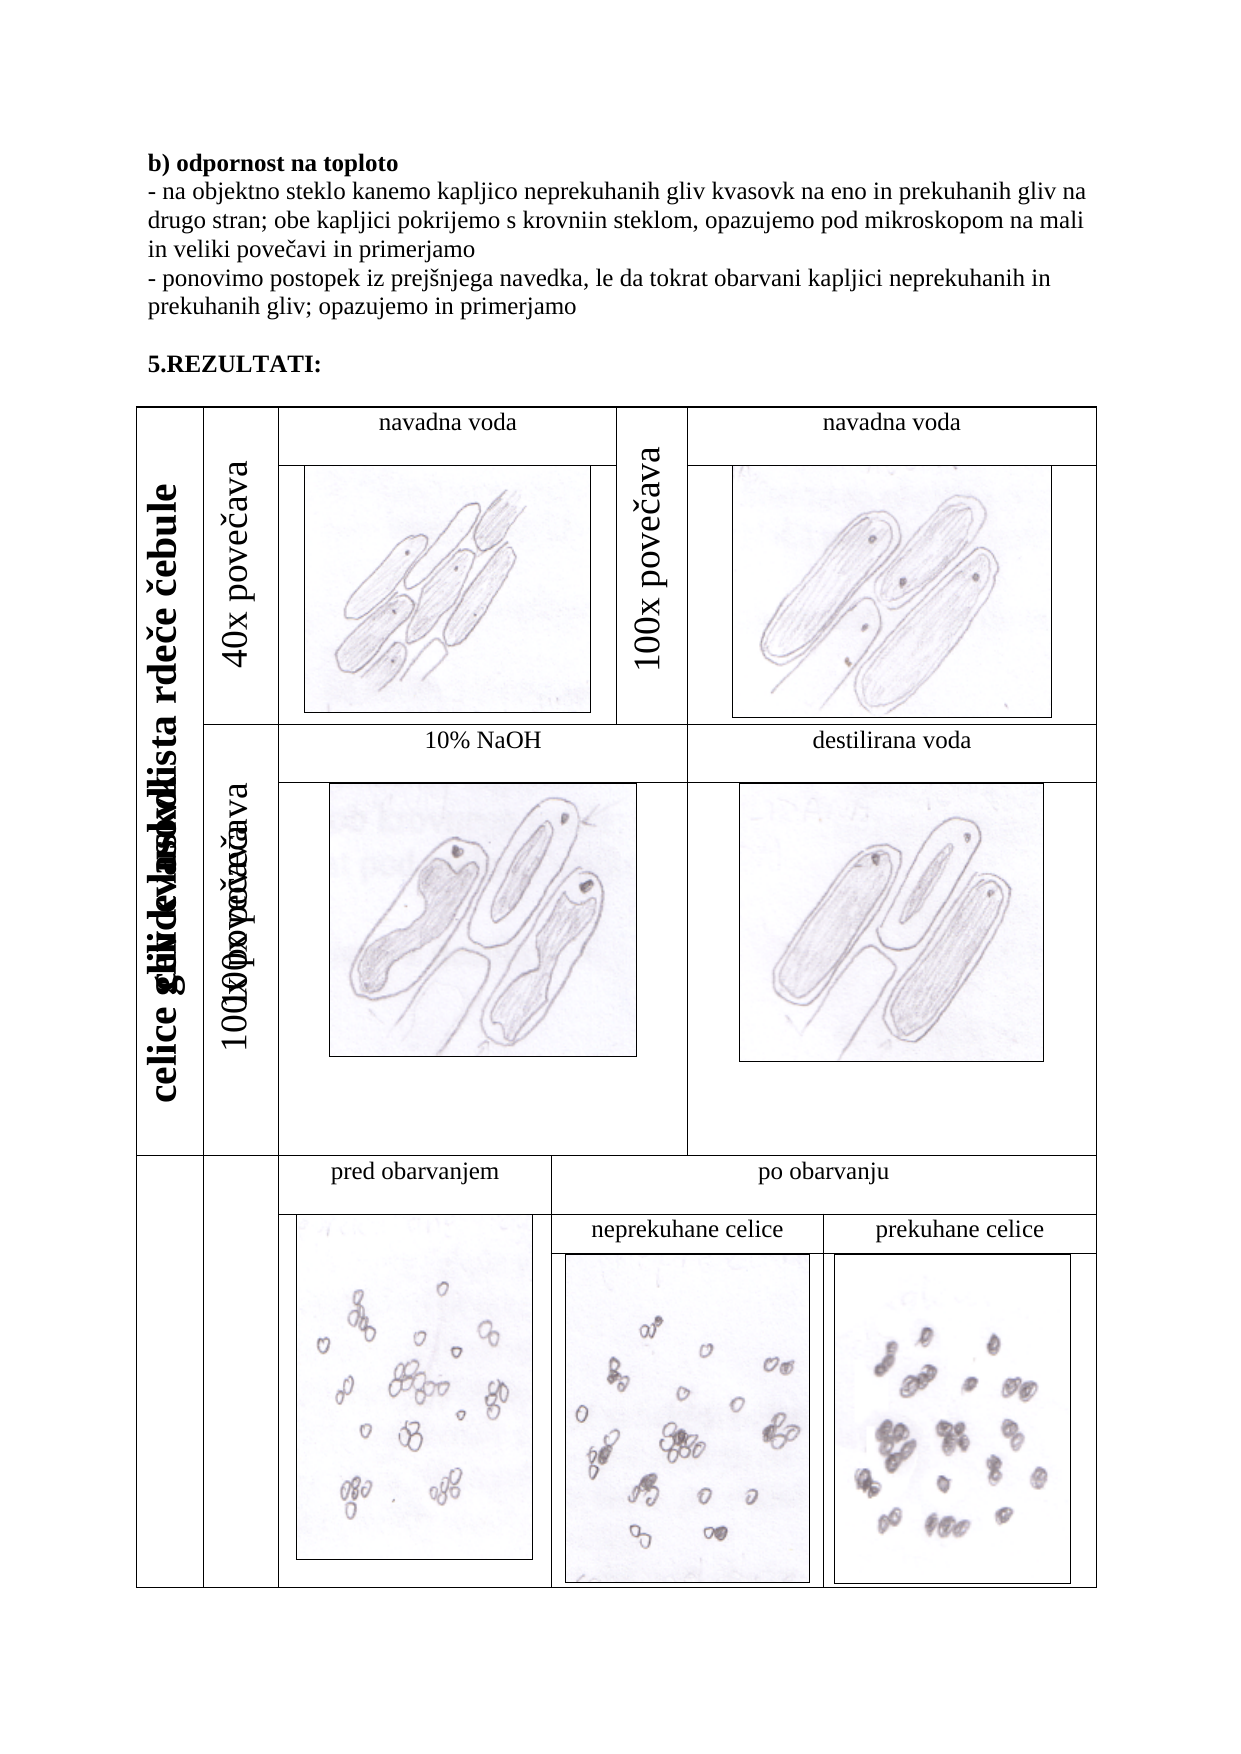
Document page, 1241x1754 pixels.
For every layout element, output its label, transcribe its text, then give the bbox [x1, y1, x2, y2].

table_cell [279, 783, 687, 1155]
table_header [204, 408, 278, 724]
table_cell po obarvanju [552, 1156, 1096, 1213]
text b) odpornost na toploto [148, 148, 1093, 176]
table_cell [824, 1254, 1096, 1587]
text - na objektno steklo kanemo kapljico neprekuhanih gliv kvasovk na eno in prekuhanih gliv na drugo stran; obe kapljici pokrijemo s krovniin steklom, opazujemo pod mikroskopom na mali in veliki povečavi in primerjamo [148, 176, 1093, 263]
table_cell [279, 1215, 551, 1587]
table_header [617, 408, 687, 724]
table_cell [688, 783, 1096, 1155]
table_cell [279, 466, 616, 724]
table_cell [552, 1254, 823, 1587]
table_cell 10% NaOH [279, 725, 687, 782]
table_cell [204, 725, 278, 1155]
table_header [137, 408, 203, 1155]
table_header navadna voda [279, 408, 616, 465]
table_cell pred obarvanjem [279, 1156, 551, 1213]
table_cell [204, 1156, 278, 1587]
table_cell [688, 466, 1096, 724]
table_header navadna voda [688, 408, 1096, 465]
table_cell destilirana voda [688, 725, 1096, 782]
table_cell prekuhane celice [824, 1215, 1096, 1253]
table_cell [137, 1156, 203, 1587]
text - ponovimo postopek iz prejšnjega navedka, le da tokrat obarvani kapljici neprekuhanih in prekuhanih gliv; opazujemo in primerjamo [148, 263, 1093, 320]
table_cell neprekuhane celice [552, 1215, 823, 1253]
text 5.REZULTATI: [148, 349, 1093, 378]
